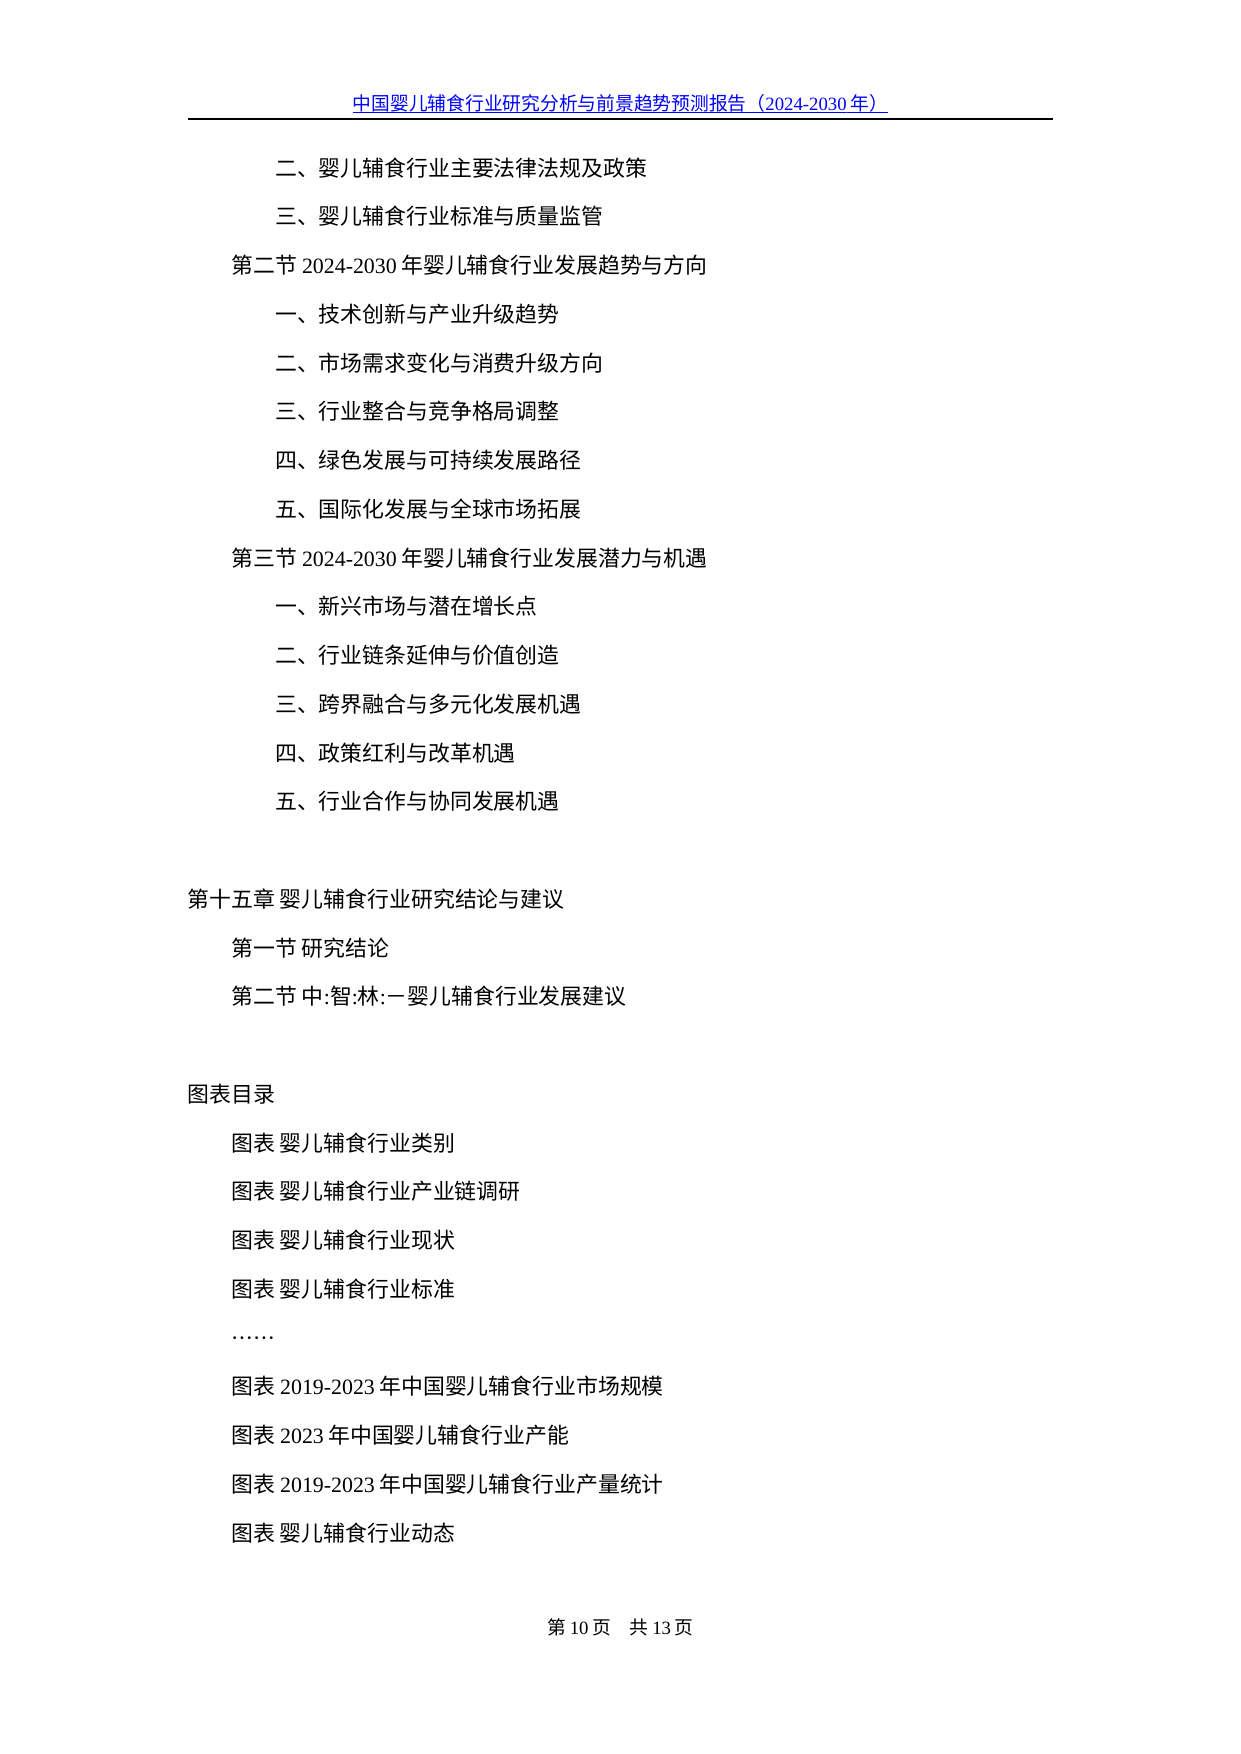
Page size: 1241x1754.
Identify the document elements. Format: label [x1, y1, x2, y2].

text [187, 150, 1053, 1548]
